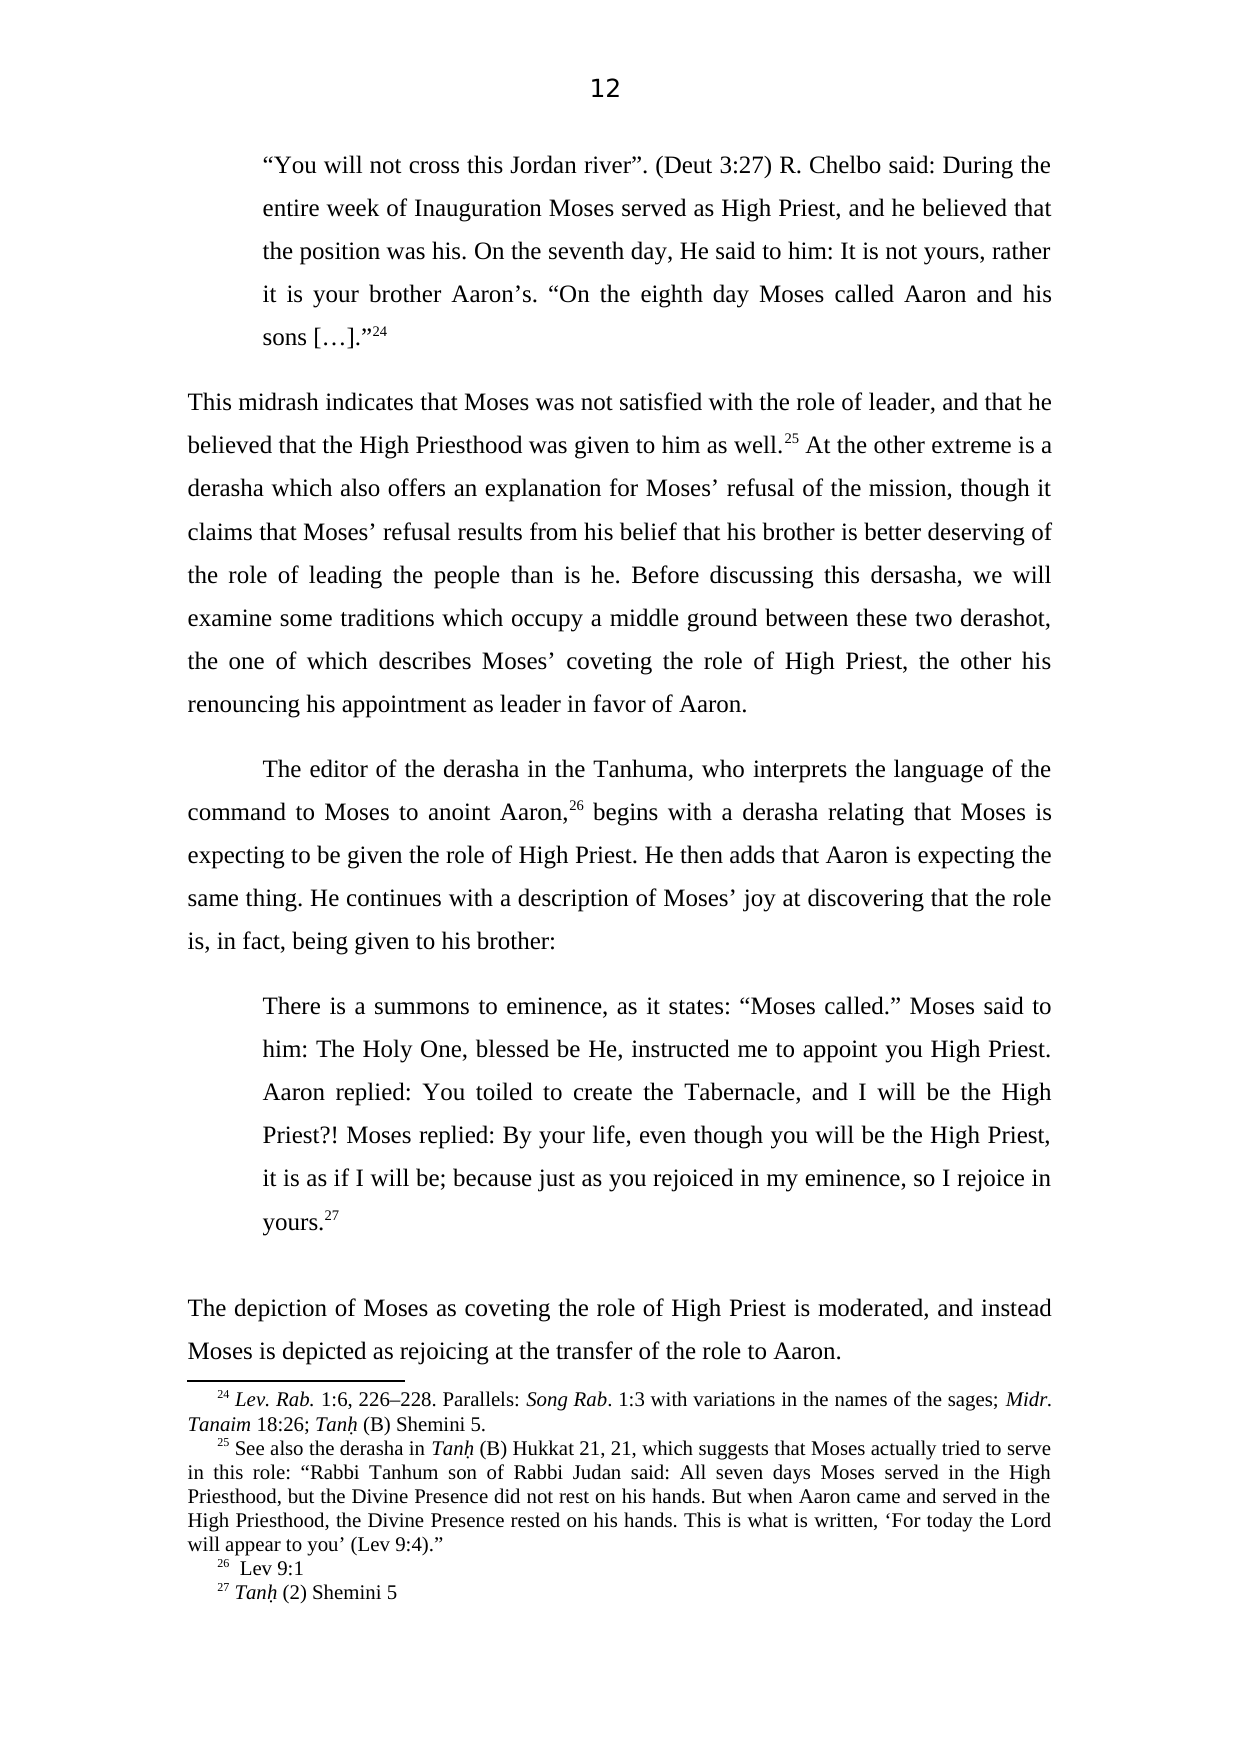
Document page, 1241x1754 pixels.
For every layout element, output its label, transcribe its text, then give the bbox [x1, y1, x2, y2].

text The depiction of Moses as coveting the role of High Priest is moderated, and instead Moses is depicted as rejoicing at the transfer of the role to Aaron. [187, 1293, 1053, 1365]
text This midrash indicates that Moses was not satisfied with the role of leader, and that he believed that the High Priesthood was given to him as well. At the other extreme is a derasha which also offers an explanation for Moses’ refusal of the mission, though it claims that Moses’ refusal results from his belief that his brother is better deserving of the role of leading the people than is he. Before discussing this dersasha, we will examine some traditions which occupy a middle ground between these two derashot, the one of which describes Moses’ coveting the role of High Priest, the other his renouncing his appointment as leader in favor of Aaron. [187, 387, 1053, 718]
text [262, 150, 1053, 351]
text There is a summons to eminence, as it states: “Moses called.” Moses said to him: The Holy One, blessed be He, instructed me to appoint you High Priest. Aaron replied: You toiled to create the Tabernacle, and I will be the High Priest?! Moses replied: By your life, even though you will be the High Priest, it is as if I will be; because just as you rejoiced in my eminence, so I rejoice in yours. [262, 991, 1053, 1235]
text The editor of the derasha in the Tanhuma, who interprets the language of the command to Moses to anoint Aaron, begins with a derasha relating that Moses is expecting to be given the role of High Priest. He then adds that Aaron is expecting the same thing. He continues with a description of Moses’ joy at discovering that the role is, in fact, being given to his brother: [187, 754, 1053, 955]
